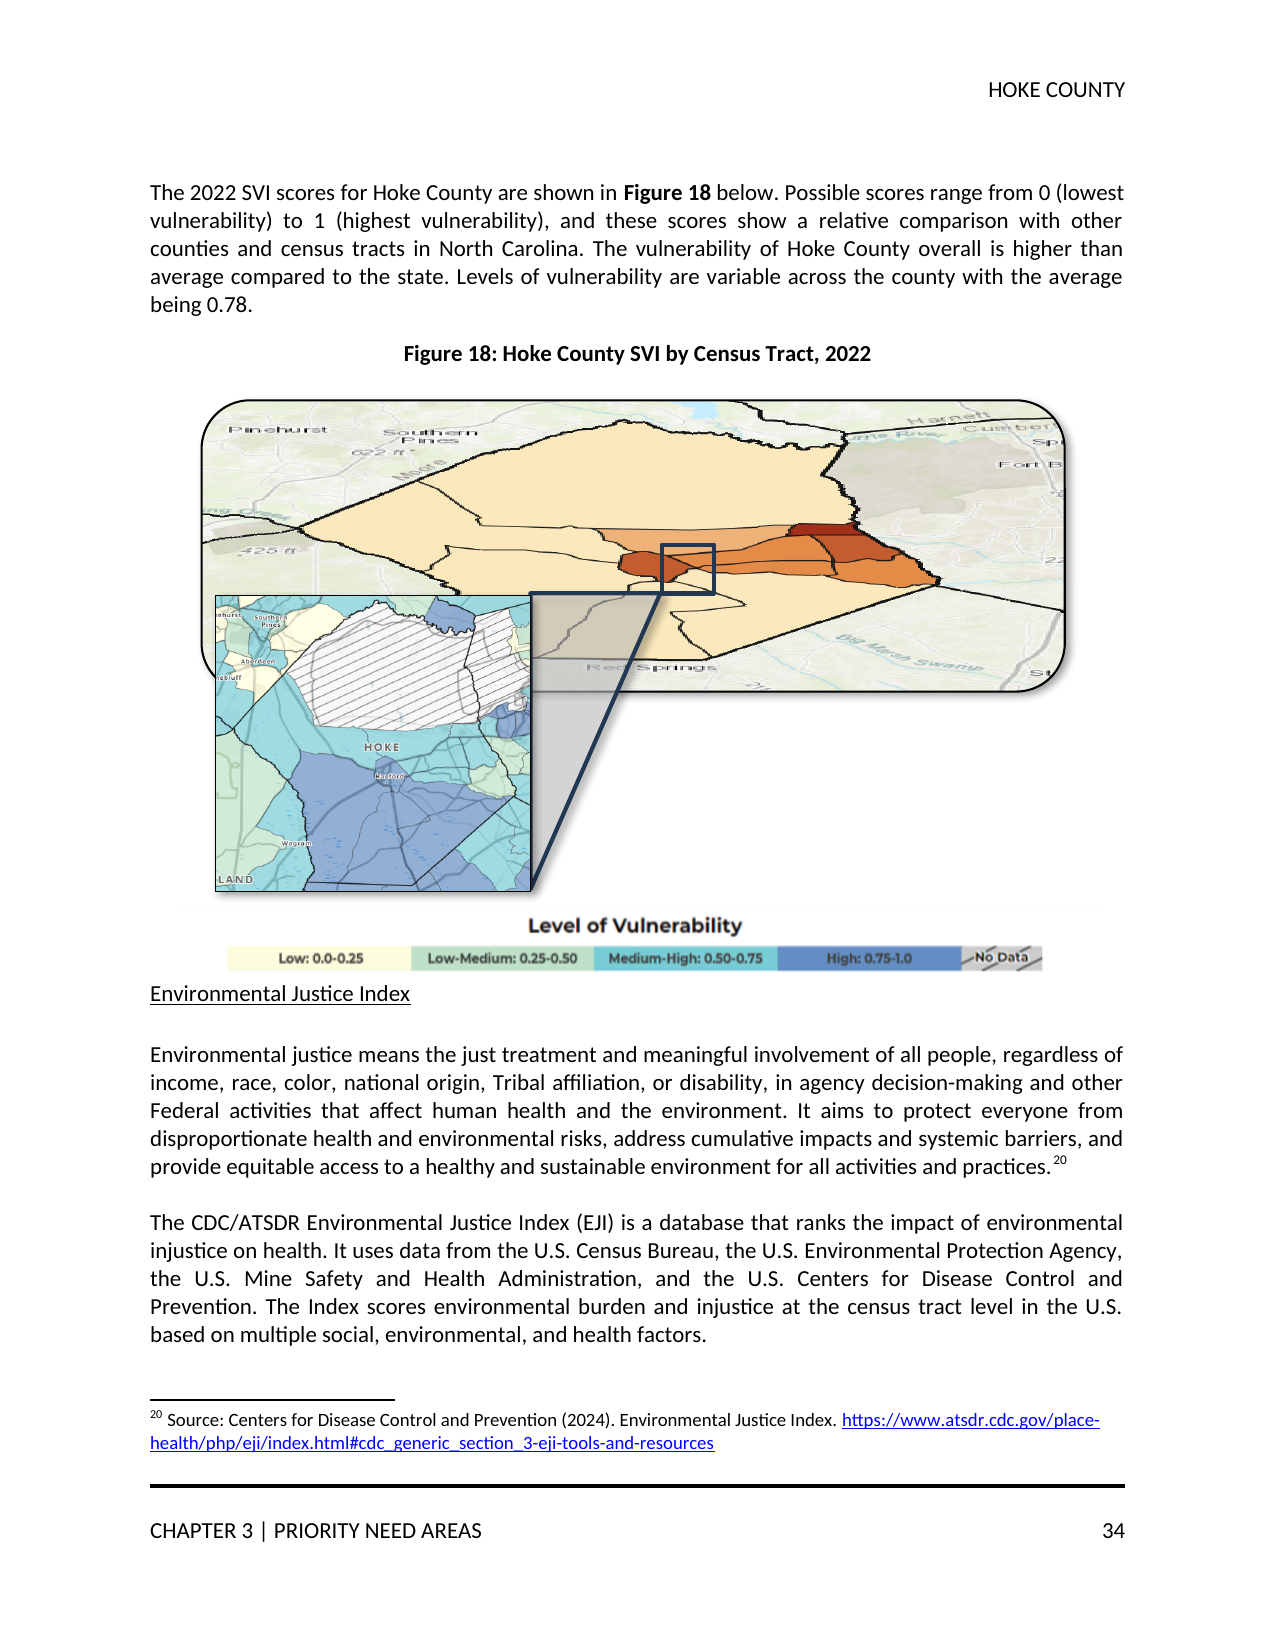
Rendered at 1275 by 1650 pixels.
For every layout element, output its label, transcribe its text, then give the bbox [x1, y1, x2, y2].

text Environmental justice means the just treatment and meaningful involvement of all people, regardless of income, race, color, national origin, Tribal affiliation, or disability, in agency decision-making and other Federal activities that affect human health and the environment. It aims to protect everyone from disproportionate health and environmental risks, address cumulative impacts and systemic barriers, and provide equitable access to a healthy and sustainable environment for all activities and practices. [150, 1040, 1125, 1180]
picture [664, 547, 712, 591]
text Environmental Justice Index [150, 980, 1125, 1008]
table_cell 2021 [534, 596, 656, 690]
text The 2022 SVI scores for Hoke County are shown in Figure 18 below. Possible scores range from 0 (lowest vulnerability) to 1 (highest vulnerability), and these scores show a relative comparison with other counties and census tracts in North Carolina. The vulnerability of Hoke County overall is higher than average compared to the state. Levels of vulnerability are variable across the county with the average being 0.78. [150, 178, 1125, 318]
picture [203, 402, 1063, 690]
picture [150, 906, 1125, 980]
text The CDC/ATSDR Environmental Justice Index (EJI) is a database that ranks the impact of environmental injustice on health. It uses data from the U.S. Census Bureau, the U.S. Environmental Protection Agency, the U.S. Mine Safety and Health Administration, and the U.S. Centers for Disease Control and Prevention. The Index scores environmental burden and injustice at the census tract level in the U.S. based on multiple social, environmental, and health factors. [150, 1208, 1125, 1348]
picture [216, 596, 530, 891]
